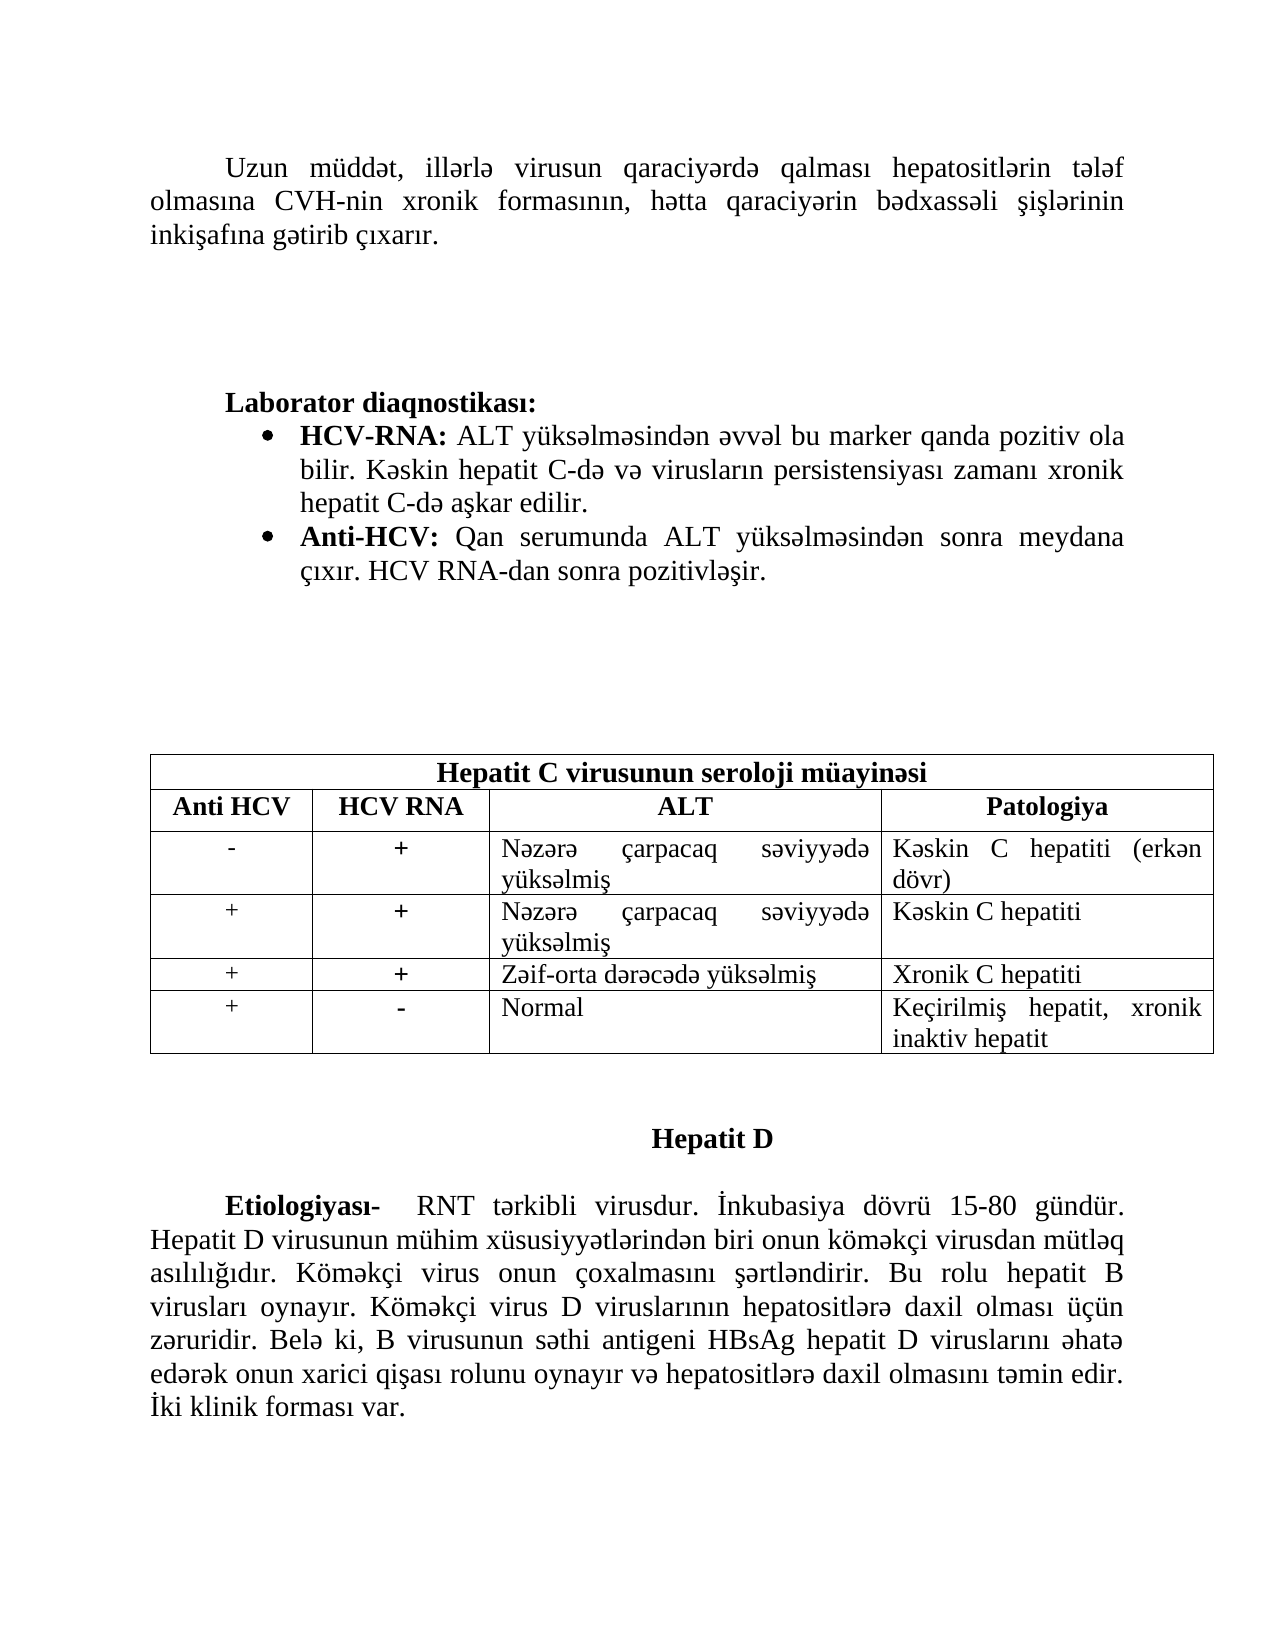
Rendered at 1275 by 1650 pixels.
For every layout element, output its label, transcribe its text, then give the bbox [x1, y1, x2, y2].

table_cell Kəskin C hepatiti (erkən dövr) [882, 832, 1213, 894]
table_cell HCV RNA [313, 790, 489, 831]
list HCV-RNA: ALT yüksəlməsindən əvvəl bu marker qanda pozitiv ola bilir. Kəskin hepatit C-də və virusların persistensiyası zamanı xronik hepatit C-də aşkar edilir. [262, 418, 1125, 519]
table_cell - [151, 832, 312, 894]
table_cell - [313, 991, 489, 1053]
table_cell Anti HCV [151, 790, 312, 831]
table_cell Kəskin C hepatiti [882, 895, 1213, 957]
table_cell ALT [490, 790, 881, 831]
text Laborator diaqnostikası: [150, 385, 1125, 418]
table_cell Xronik C hepatiti [882, 959, 1213, 990]
table_cell + [151, 895, 312, 957]
table_cell + [313, 832, 489, 894]
text Uzun müddət, illərlə virusun qaraciyərdə qalması hepatositlərin tələf olmasına CVH-nin xronik formasının, hətta qaraciyərin bədxassəli şişlərinin inkişafına gətirib çıxarır. [150, 150, 1125, 251]
text Etiologiyası- RNT tərkibli virusdur. İnkubasiya dövrü 15-80 gündür. Hepatit D virusunun mühim xüsusiyyətlərindən biri onun köməkçi virusdan mütləq asılılığıdır. Köməkçi virus onun çoxalmasını şərtləndirir. Bu rolu hepatit B virusları oynayır. Köməkçi virus D viruslarının hepatositlərə daxil olması üçün zəruridir. Belə ki, B virusunun səthi antigeni HBsAg hepatit D viruslarını əhatə edərək onun xarici qişası rolunu oynayır və hepatositlərə daxil olmasını təmin edir. İki klinik forması var. [150, 1188, 1125, 1423]
table_cell Nəzərə çarpacaq səviyyədə yüksəlmiş [490, 895, 881, 957]
table_cell Normal [490, 991, 881, 1053]
list Anti-HCV: Qan serumunda ALT yüksəlməsindən sonra meydana çıxır. HCV RNA-dan sonra pozitivləşir. [262, 519, 1125, 586]
table_cell Nəzərə çarpacaq səviyyədə yüksəlmiş [490, 832, 881, 894]
table_header Hepatit C virusunun seroloji müayinəsi [151, 755, 1213, 788]
table_cell Zəif-orta dərəcədə yüksəlmiş [490, 959, 881, 990]
table_cell + [313, 959, 489, 990]
table_cell + [151, 959, 312, 990]
list Hepatit D [300, 1121, 1125, 1155]
table_cell + [313, 895, 489, 957]
table_cell Patologiya [882, 790, 1213, 831]
table_cell + [151, 991, 312, 1053]
table_cell Keçirilmiş hepatit, xronik inaktiv hepatit [882, 991, 1213, 1053]
